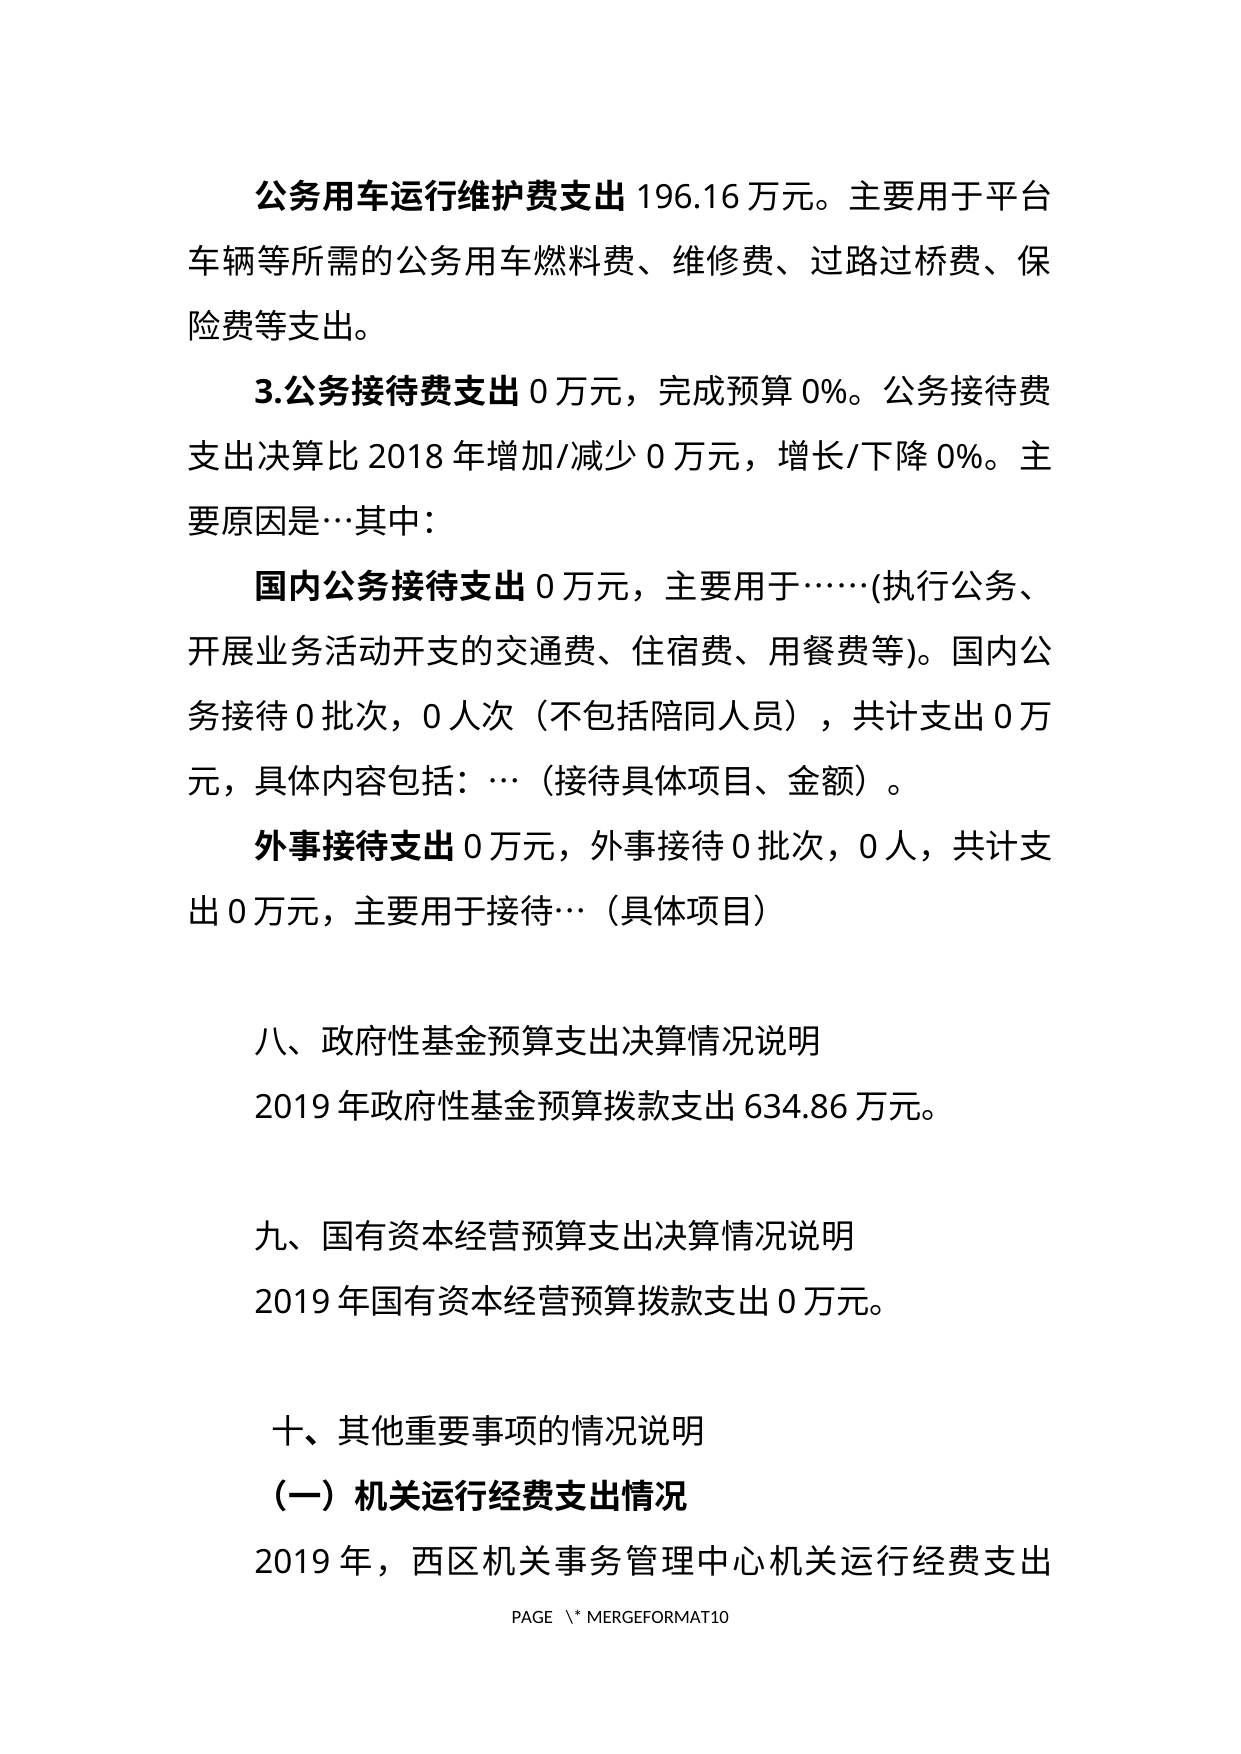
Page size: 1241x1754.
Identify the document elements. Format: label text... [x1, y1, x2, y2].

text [187, 1527, 1053, 1592]
text 2019年国有资本经营预算拨款支出0万元。 [187, 1267, 1053, 1332]
text 外事接待支出0万元，外事接待0批次，0人，共计支出0万元，主要用于接待…（具体项目） [187, 812, 1053, 942]
text 八、政府性基金预算支出决算情况说明 [187, 1007, 1053, 1072]
text 公务用车运行维护费支出196.16万元。主要用于平台车辆等所需的公务用车燃料费、维修费、过路过桥费、保险费等支出。 [187, 162, 1053, 357]
text 十、其他重要事项的情况说明 [187, 1397, 1053, 1462]
list 国有资本经营预算支出决算情况说明 [187, 1202, 1053, 1267]
text 3.公务接待费支出0万元，完成预算0%。公务接待费支出决算比2018年增加/减少0万元，增长/下降0%。主要原因是…其中： [187, 357, 1053, 552]
text 国内公务接待支出0万元，主要用于……(执行公务、开展业务活动开支的交通费、住宿费、用餐费等)。国内公务接待0批次，0人次（不包括陪同人员），共计支出0万元，具体内容包括：…（接待具体项目、金额）。 [187, 552, 1053, 812]
text （一）机关运行经费支出情况 [187, 1462, 1053, 1527]
text 2019年政府性基金预算拨款支出634.86万元。 [187, 1072, 1053, 1137]
